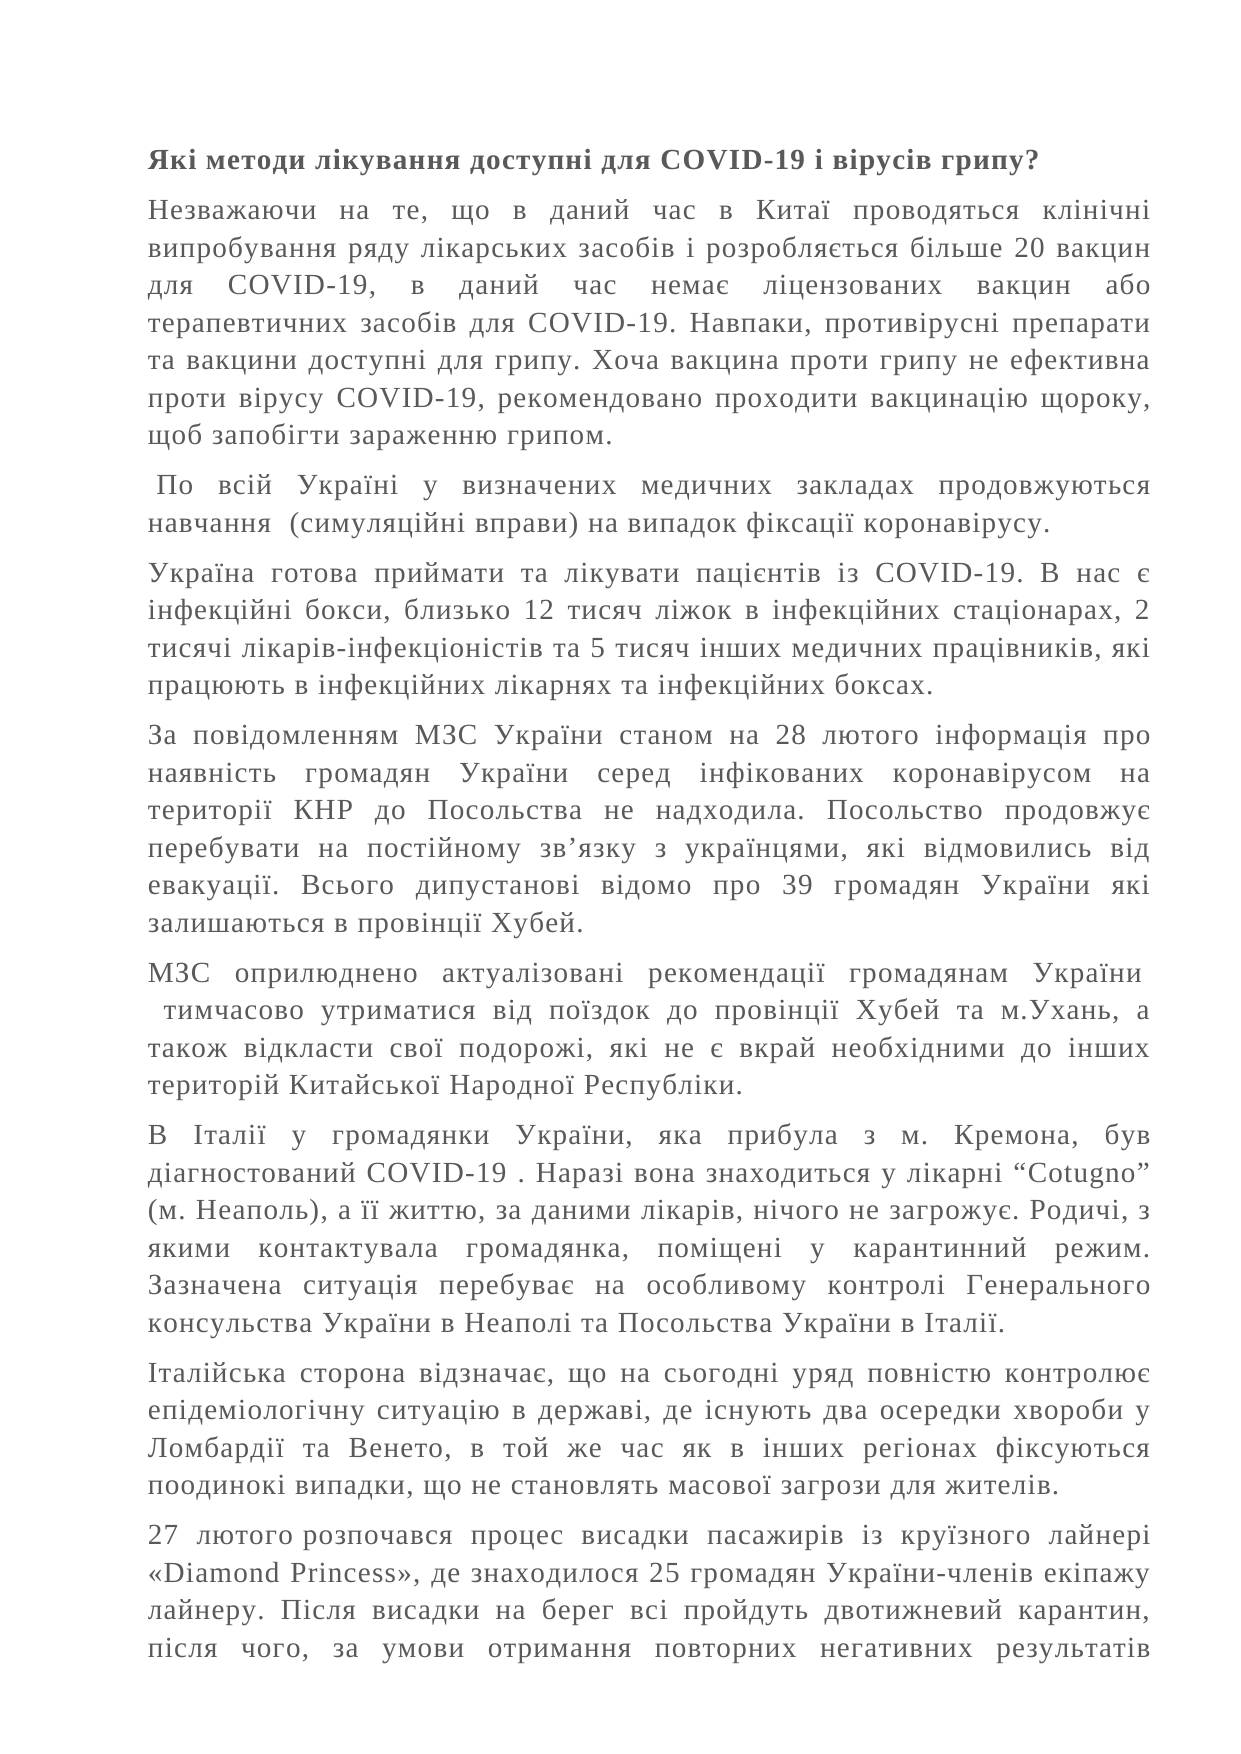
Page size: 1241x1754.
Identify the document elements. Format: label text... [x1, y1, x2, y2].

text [148, 1513, 1152, 1663]
text Україна готова приймати та лікувати пацієнтів із COVID-19. В нас є інфекційні бокси, близько 12 тисяч ліжок в інфекційних стаціонарах, 2 тисячі лікарів-інфекціоністів та 5 тисяч інших медичних працівників, які працюють в інфекційних лікарнях та інфекційних боксах. [148, 551, 1152, 701]
text МЗС оприлюднено актуалізовані рекомендації громадянам України тимчасово утриматися від поїздок до провінції Хубей та м.Ухань, а також відкласти свої подорожі, які не є вкрай необхідними до інших територій Китайської Народної Республіки. [148, 951, 1152, 1101]
text Італійська сторона відзначає, що на сьогодні уряд повністю контролює епідеміологічну ситуацію в державі, де існують два осередки хвороби у Ломбардії та Венето, в той же час як в інших регіонах фіксуються поодинокі випадки, що не становлять масової загрози для жителів. [148, 1351, 1152, 1501]
text Незважаючи на те, що в даний час в Китаї проводяться клінічні випробування ряду лікарських засобів і розробляється більше 20 вакцин для COVID-19, в даний час немає ліцензованих вакцин або терапевтичних засобів для COVID-19. Навпаки, противірусні препарати та вакцини доступні для грипу. Хоча вакцина проти грипу не ефективна проти вірусу COVID-19, рекомендовано проходити вакцинацію щороку, щоб запобігти зараженню грипом. [148, 188, 1152, 451]
text По всій Україні у визначених медичних закладах продовжуються навчання (симуляційні вправи) на випадок фіксації коронавірусу. [148, 463, 1152, 538]
text В Італії у громадянки України, яка прибула з м. Кремона, був діагностований COVID-19 . Наразі вона знаходиться у лікарні “Cotugno” (м. Неаполь), а її життю, за даними лікарів, нічого не загрожує. Родичі, з якими контактувала громадянка, поміщені у карантинний режим. Зазначена ситуація перебуває на особливому контролі Генерального консульства України в Неаполі та Посольства України в Італії. [148, 1113, 1152, 1338]
text За повідомленням МЗС України станом на 28 лютого інформація про наявність громадян України серед інфікованих коронавірусом на території КНР до Посольства не надходила. Посольство продовжує перебувати на постійному зв’язку з українцями, які відмовились від евакуації. Всього дипустанові відомо про 39 громадян України які залишаються в провінції Хубей. [148, 713, 1152, 938]
text Які методи лікування доступні для COVID-19 і вірусів грипу? [148, 138, 1152, 176]
